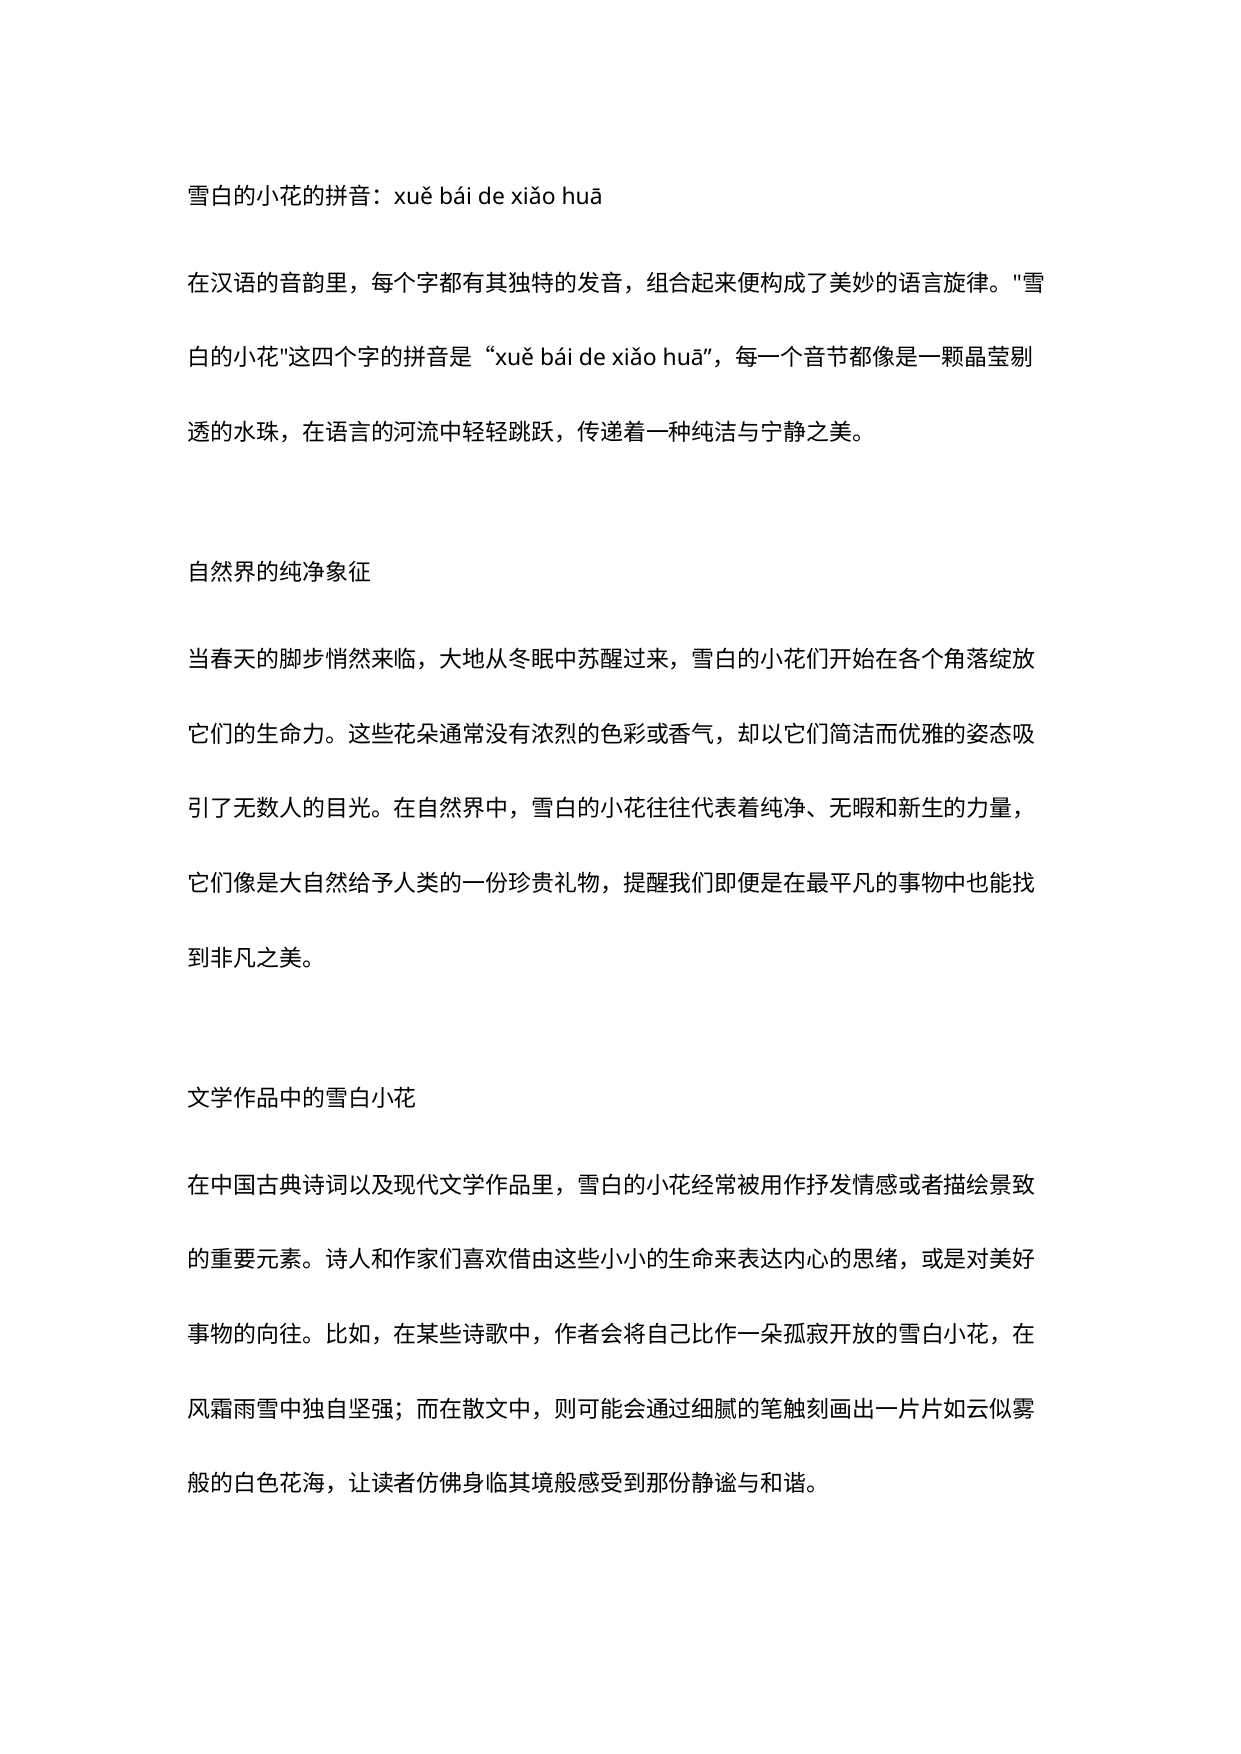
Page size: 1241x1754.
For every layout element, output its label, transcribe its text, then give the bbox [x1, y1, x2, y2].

text 雪白的小花的拼音：xuě bái de xiǎo huā [187, 162, 1053, 227]
text 在汉语的音韵里，每个字都有其独特的发音，组合起来便构成了美妙的语言旋律。"雪白的小花"这四个字的拼音是“xuě bái de xiǎo huā”，每一个音节都像是一颗晶莹剔透的水珠，在语言的河流中轻轻跳跃，传递着一种纯洁与宁静之美。 [187, 249, 1053, 463]
text 自然界的纯净象征 [187, 538, 1053, 603]
text 文学作品中的雪白小花 [187, 1064, 1053, 1129]
text 当春天的脚步悄然来临，大地从冬眠中苏醒过来，雪白的小花们开始在各个角落绽放它们的生命力。这些花朵通常没有浓烈的色彩或香气，却以它们简洁而优雅的姿态吸引了无数人的目光。在自然界中，雪白的小花往往代表着纯净、无暇和新生的力量，它们像是大自然给予人类的一份珍贵礼物，提醒我们即便是在最平凡的事物中也能找到非凡之美。 [187, 625, 1053, 989]
text 在中国古典诗词以及现代文学作品里，雪白的小花经常被用作抒发情感或者描绘景致的重要元素。诗人和作家们喜欢借由这些小小的生命来表达内心的思绪，或是对美好事物的向往。比如，在某些诗歌中，作者会将自己比作一朵孤寂开放的雪白小花，在风霜雨雪中独自坚强；而在散文中，则可能会通过细腻的笔触刻画出一片片如云似雾般的白色花海，让读者仿佛身临其境般感受到那份静谧与和谐。 [187, 1151, 1053, 1514]
